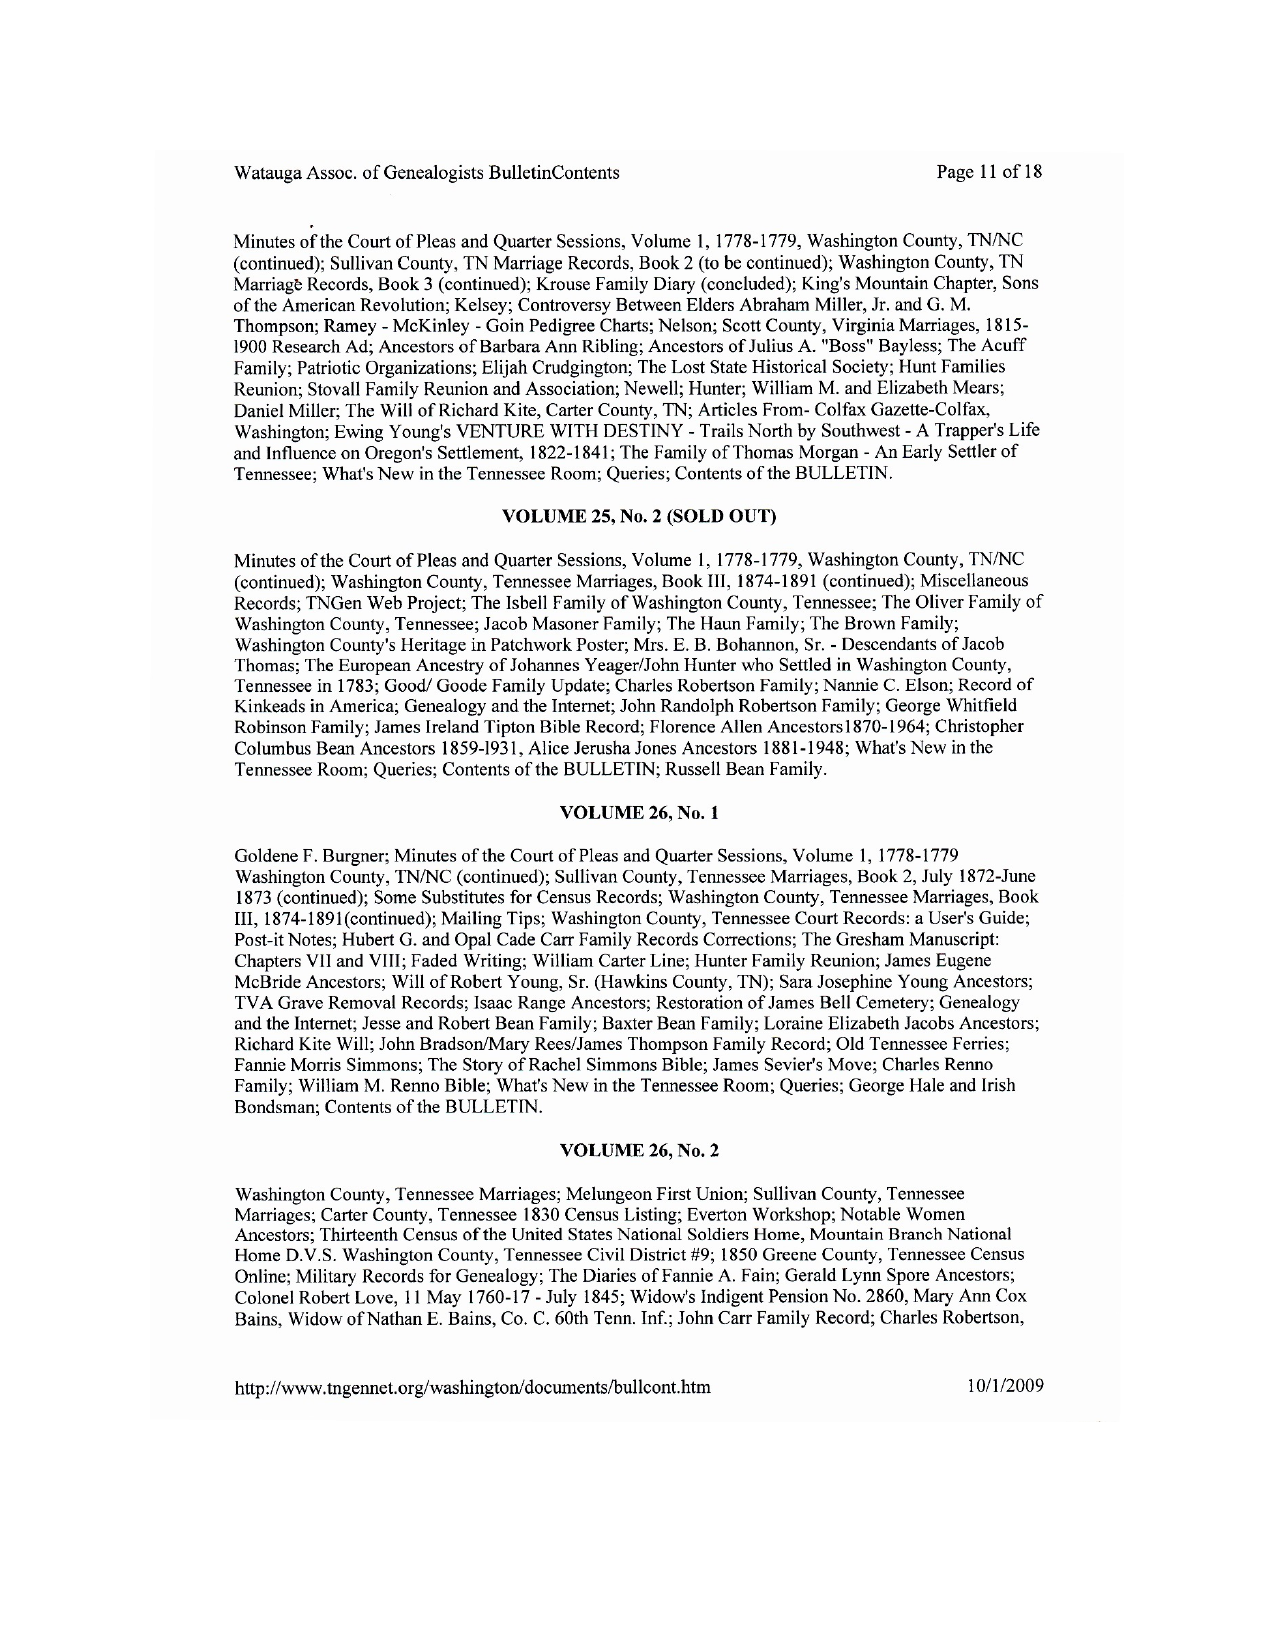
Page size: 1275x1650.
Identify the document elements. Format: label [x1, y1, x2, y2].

picture [150, 150, 1124, 1422]
